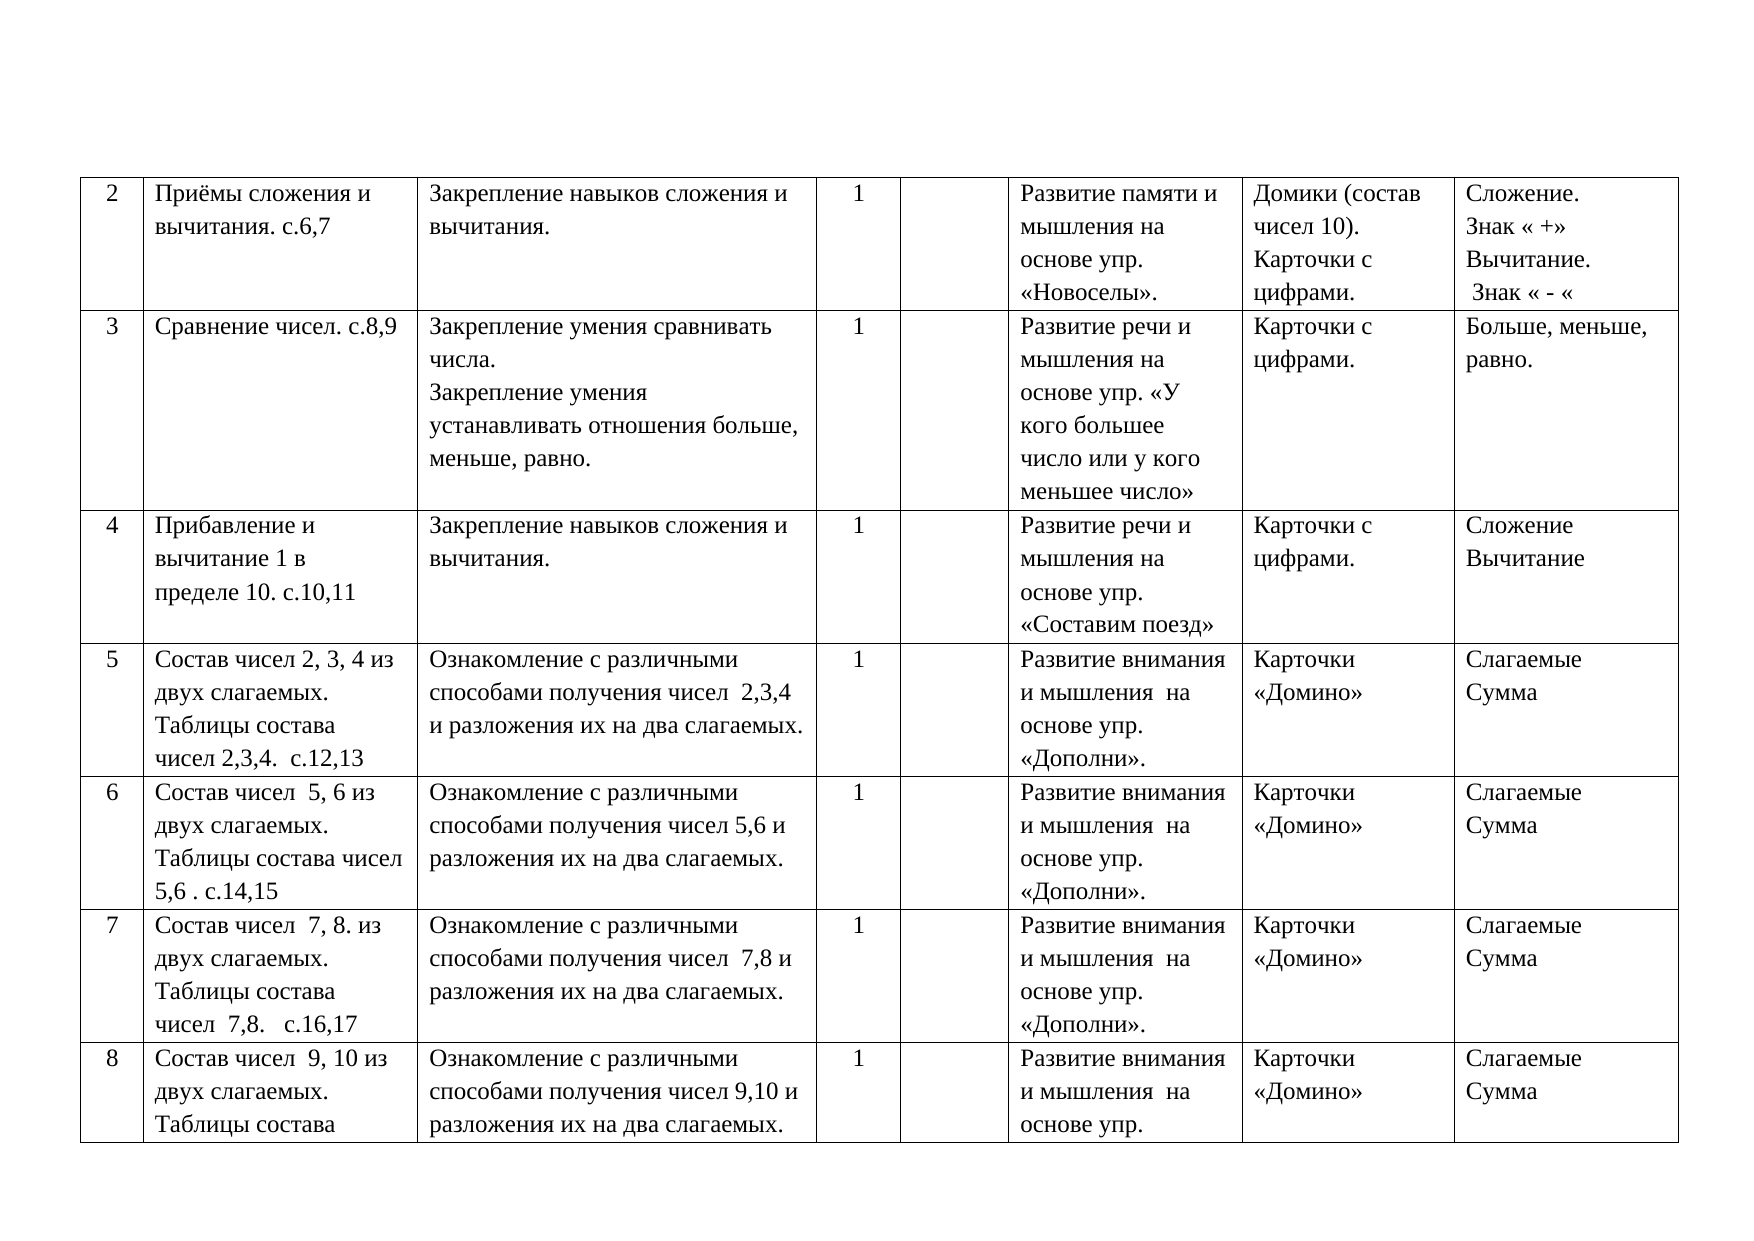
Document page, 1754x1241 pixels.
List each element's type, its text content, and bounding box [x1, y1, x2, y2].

table_cell Развитие внимания и мышления на основе упр. «Дополни». [1009, 644, 1242, 776]
table_cell Карточки «Домино» [1243, 910, 1454, 1042]
table_cell 5 [81, 644, 143, 776]
table_cell Слагаемые Сумма [1455, 910, 1678, 1042]
table_cell Закрепление навыков сложения и вычитания. [418, 178, 816, 310]
table_cell 8 [81, 1043, 143, 1142]
table_cell 2 [81, 178, 143, 310]
table_cell Ознакомление с различными способами получения чисел 5,6 и разложения их на два слагаемых. [418, 777, 816, 909]
table_cell [901, 910, 1008, 1042]
table_cell [901, 1043, 1008, 1142]
table_cell Развитие памяти и мышления на основе упр. «Новоселы». [1009, 178, 1242, 310]
table_cell 1 [817, 311, 900, 509]
table_cell Карточки с цифрами. [1243, 511, 1454, 643]
table_cell 4 [81, 511, 143, 643]
table_cell Слагаемые Сумма [1455, 777, 1678, 909]
table_cell Ознакомление с различными способами получения чисел 2,3,4 и разложения их на два слагаемых. [418, 644, 816, 776]
table_cell Состав чисел 7, 8. из двух слагаемых. Таблицы состава чисел 7,8. с.16,17 [144, 910, 417, 1042]
table_cell Приёмы сложения и вычитания. с.6,7 [144, 178, 417, 310]
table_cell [144, 1043, 417, 1142]
table_cell Сравнение чисел. с.8,9 [144, 311, 417, 509]
table_cell Слагаемые Сумма [1455, 1043, 1678, 1142]
table_cell 3 [81, 311, 143, 509]
table_cell 1 [817, 910, 900, 1042]
table_cell 1 [817, 178, 900, 310]
table_cell 1 [817, 644, 900, 776]
table_cell 6 [81, 777, 143, 909]
table_cell 1 [817, 777, 900, 909]
table_cell 1 [817, 511, 900, 643]
table_cell [901, 178, 1008, 310]
table_cell Закрепление навыков сложения и вычитания. [418, 511, 816, 643]
table_cell [901, 777, 1008, 909]
table_cell Развитие внимания и мышления на основе упр. «Дополни». [1009, 777, 1242, 909]
table_cell Сложение Вычитание [1455, 511, 1678, 643]
table_cell Развитие речи и мышления на основе упр. «Составим поезд» [1009, 511, 1242, 643]
table_cell Состав чисел 5, 6 из двух слагаемых. Таблицы состава чисел 5,6 . с.14,15 [144, 777, 417, 909]
table_cell [901, 644, 1008, 776]
table_cell 7 [81, 910, 143, 1042]
table_cell Карточки «Домино» [1243, 1043, 1454, 1142]
table_cell 1 [817, 1043, 900, 1142]
table_cell Слагаемые Сумма [1455, 644, 1678, 776]
table_cell Карточки «Домино» [1243, 777, 1454, 909]
table_cell Ознакомление с различными способами получения чисел 7,8 и разложения их на два слагаемых. [418, 910, 816, 1042]
table_cell Сложение. Знак « +» Вычитание. Знак « - « [1455, 178, 1678, 310]
table_cell Закрепление умения сравнивать числа. Закрепление умения устанавливать отношения больше, меньше, равно. [418, 311, 816, 509]
table_cell Прибавление и вычитание 1 в пределе 10. с.10,11 [144, 511, 417, 643]
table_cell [418, 1043, 816, 1142]
table_cell Состав чисел 2, 3, 4 из двух слагаемых. Таблицы состава чисел 2,3,4. с.12,13 [144, 644, 417, 776]
table_cell Домики (состав чисел 10). Карточки с цифрами. [1243, 178, 1454, 310]
table_cell Развитие речи и мышления на основе упр. «У кого большее число или у кого меньшее число» [1009, 311, 1242, 509]
table_cell Карточки с цифрами. [1243, 311, 1454, 509]
table_cell [901, 511, 1008, 643]
table_cell Развитие внимания и мышления на основе упр. «Дополни». [1009, 910, 1242, 1042]
table_cell [901, 311, 1008, 509]
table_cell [1009, 1043, 1242, 1142]
table_cell Больше, меньше, равно. [1455, 311, 1678, 509]
table_cell Карточки «Домино» [1243, 644, 1454, 776]
